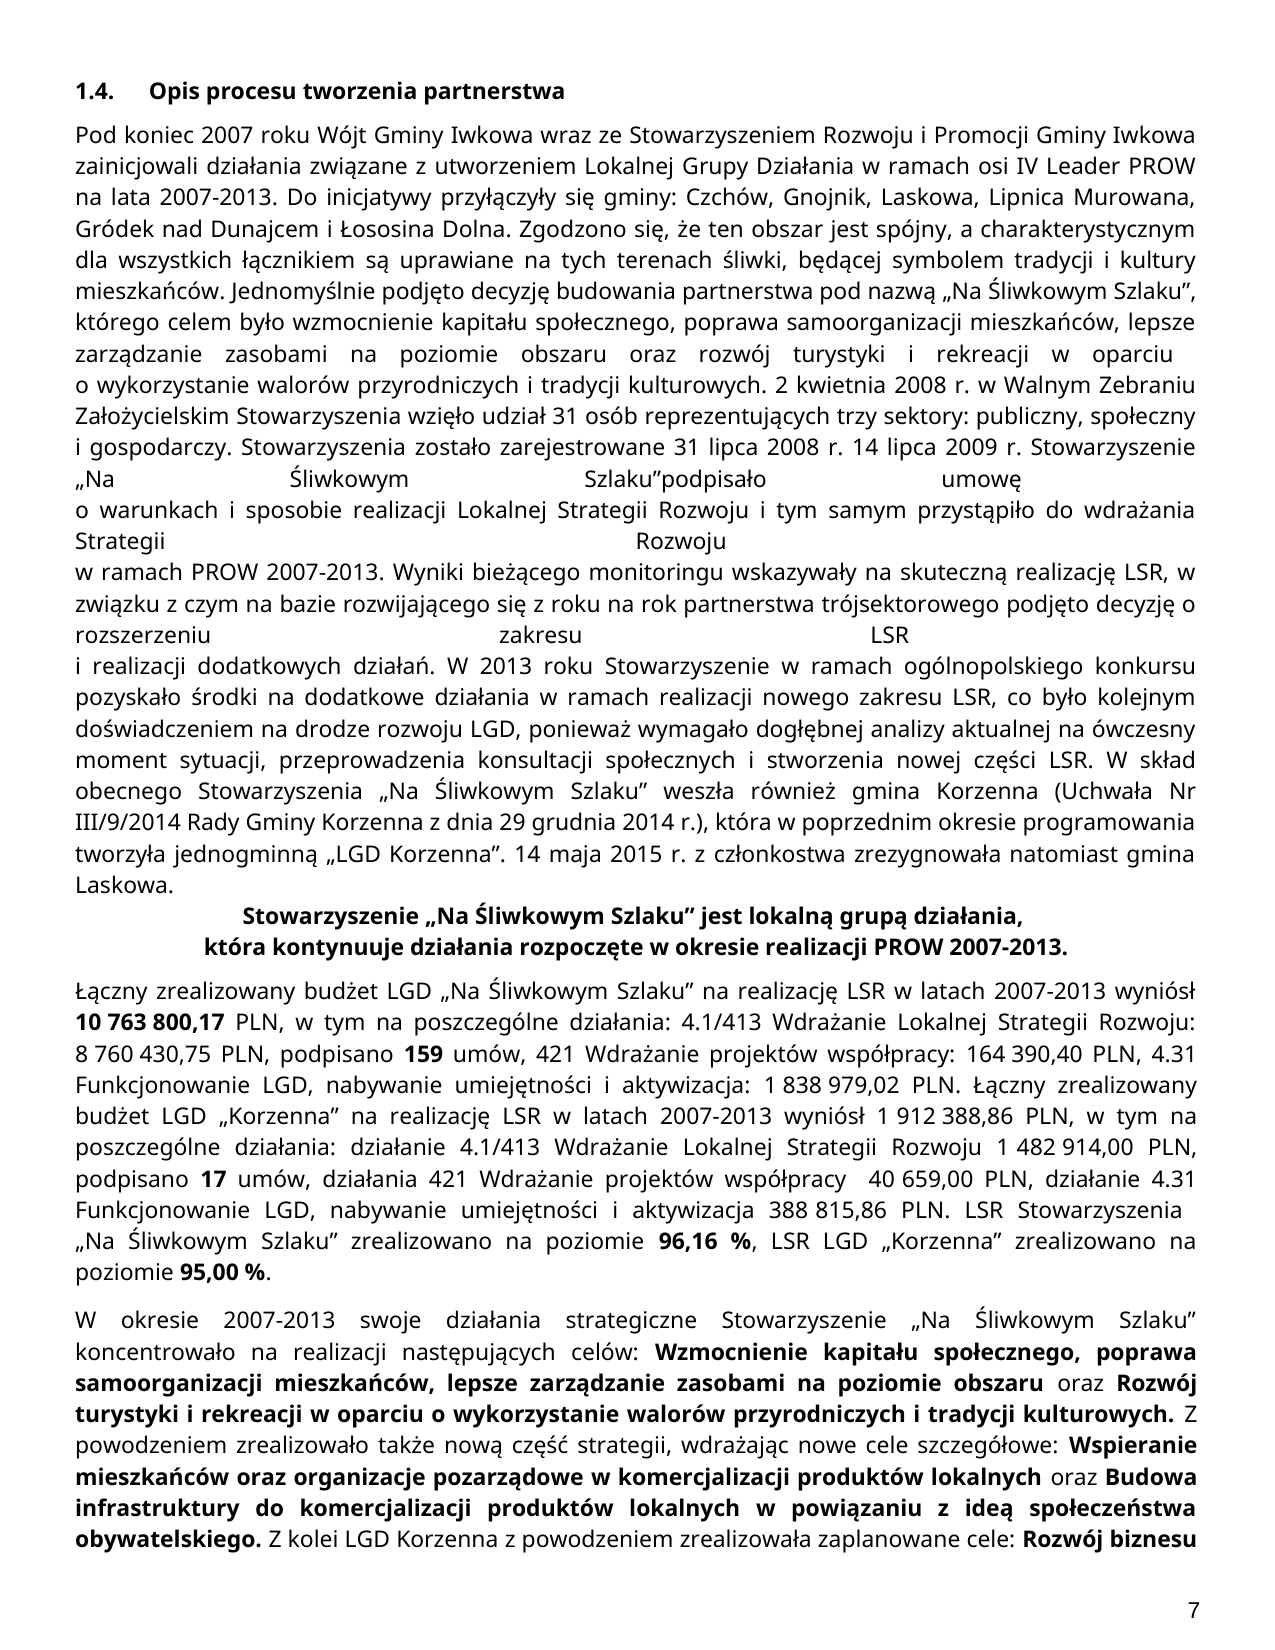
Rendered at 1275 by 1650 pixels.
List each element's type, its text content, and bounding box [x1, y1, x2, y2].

text Łączny zrealizowany budżet LGD „Na Śliwkowym Szlaku” na realizację LSR w latach 2007-2013 wyniósł 10 763 800,17 PLN, w tym na poszczególne działania: 4.1/413 Wdrażanie Lokalnej Strategii Rozwoju: 8 760 430,75 PLN, podpisano 159 umów, 421 Wdrażanie projektów współpracy: 164 390,40 PLN, 4.31 Funkcjonowanie LGD, nabywanie umiejętności i aktywizacja: 1 838 979,02 PLN. Łączny zrealizowany budżet LGD „Korzenna” na realizację LSR w latach 2007-2013 wyniósł 1 912 388,86 PLN, w tym na poszczególne działania: działanie 4.1/413 Wdrażanie Lokalnej Strategii Rozwoju 1 482 914,00 PLN, podpisano 17 umów, działania 421 Wdrażanie projektów współpracy 40 659,00 PLN, działanie 4.31 Funkcjonowanie LGD, nabywanie umiejętności i aktywizacja 388 815,86 PLN. LSR Stowarzyszenia „Na Śliwkowym Szlaku” zrealizowano na poziomie 96,16 %, LSR LGD „Korzenna” zrealizowano na poziomie 95,00 %. [75, 975, 1197, 1287]
list Opis procesu tworzenia partnerstwa [75, 75, 1197, 106]
text Pod koniec 2007 roku Wójt Gminy Iwkowa wraz ze Stowarzyszeniem Rozwoju i Promocji Gminy Iwkowa zainicjowali działania związane z utworzeniem Lokalnej Grupy Działania w ramach osi IV Leader PROW na lata 2007-2013. Do inicjatywy przyłączyły się gminy: Czchów, Gnojnik, Laskowa, Lipnica Murowana, Gródek nad Dunajcem i Łososina Dolna. Zgodzono się, że ten obszar jest spójny, a charakterystycznym dla wszystkich łącznikiem są uprawiane na tych terenach śliwki, będącej symbolem tradycji i kultury mieszkańców. Jednomyślnie podjęto decyzję budowania partnerstwa pod nazwą „Na Śliwkowym Szlaku”, którego celem było wzmocnienie kapitału społecznego, poprawa samoorganizacji mieszkańców, lepsze zarządzanie zasobami na poziomie obszaru oraz rozwój turystyki i rekreacji w oparciu o wykorzystanie walorów przyrodniczych i tradycji kulturowych. 2 kwietnia 2008 r. w Walnym Zebraniu Założycielskim Stowarzyszenia wzięło udział 31 osób reprezentujących trzy sektory: publiczny, społeczny i gospodarczy. Stowarzyszenia zostało zarejestrowane 31 lipca 2008 r. 14 lipca 2009 r. Stowarzyszenie „Na Śliwkowym Szlaku”podpisało umowę o warunkach i sposobie realizacji Lokalnej Strategii Rozwoju i tym samym przystąpiło do wdrażania Strategii Rozwoju w ramach PROW 2007-2013. Wyniki bieżącego monitoringu wskazywały na skuteczną realizację LSR, w związku z czym na bazie rozwijającego się z roku na rok partnerstwa trójsektorowego podjęto decyzję o rozszerzeniu zakresu LSR i realizacji dodatkowych działań. W 2013 roku Stowarzyszenie w ramach ogólnopolskiego konkursu pozyskało środki na dodatkowe działania w ramach realizacji nowego zakresu LSR, co było kolejnym doświadczeniem na drodze rozwoju LGD, ponieważ wymagało dogłębnej analizy aktualnej na ówczesny moment sytuacji, przeprowadzenia konsultacji społecznych i stworzenia nowej części LSR. W skład obecnego Stowarzyszenia „Na Śliwkowym Szlaku” weszła również gmina Korzenna (Uchwała Nr III/9/2014 Rady Gminy Korzenna z dnia 29 grudnia 2014 r.), która w poprzednim okresie programowania tworzyła jednogminną „LGD Korzenna”. 14 maja 2015 r. z członkostwa zrezygnowała natomiast gmina Laskowa. [75, 119, 1197, 900]
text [75, 1304, 1197, 1554]
text Stowarzyszenie „Na Śliwkowym Szlaku” jest lokalną grupą działania, która kontynuuje działania rozpoczęte w okresie realizacji PROW 2007-2013. [75, 900, 1197, 962]
